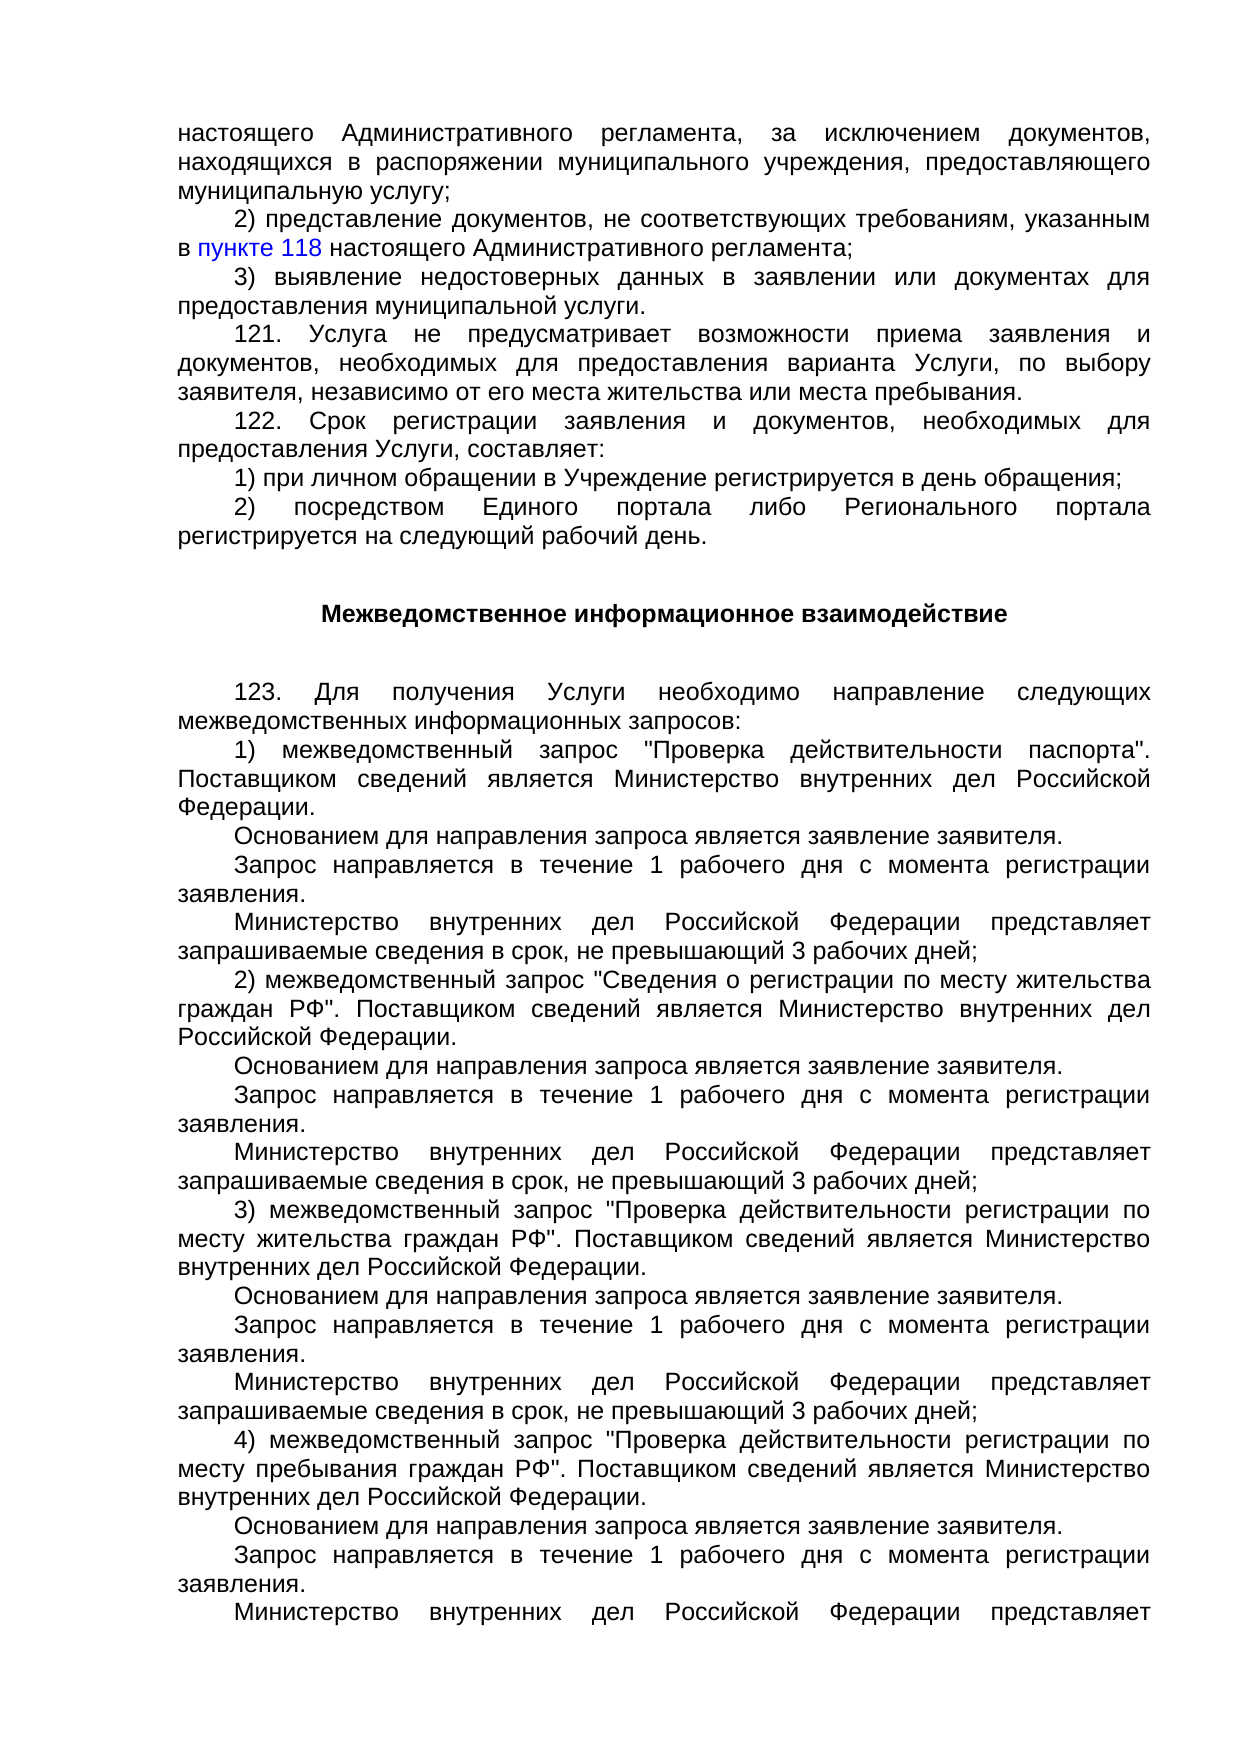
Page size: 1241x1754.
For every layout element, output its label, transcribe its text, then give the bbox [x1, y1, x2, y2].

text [177, 118, 1152, 204]
text Запрос направляется в течение 1 рабочего дня с момента регистрации заявления. [177, 850, 1152, 907]
text 2) межведомственный запрос "Сведения о регистрации по месту жительства граждан РФ". Поставщиком сведений является Министерство внутренних дел Российской Федерации. [177, 965, 1152, 1051]
text Запрос направляется в течение 1 рабочего дня с момента регистрации заявления. [177, 1540, 1152, 1597]
text 123. Для получения Услуги необходимо направление следующих межведомственных информационных запросов: [177, 677, 1152, 735]
text 121. Услуга не предусматривает возможности приема заявления и документов, необходимых для предоставления варианта Услуги, по выбору заявителя, независимо от его места жительства или места пребывания. [177, 319, 1152, 406]
text 3) выявление недостоверных данных в заявлении или документах для предоставления муниципальной услуги. [177, 262, 1152, 319]
text 122. Срок регистрации заявления и документов, необходимых для предоставления Услуги, составляет: [177, 406, 1152, 463]
text Министерство внутренних дел Российской Федерации представляет запрашиваемые сведения в срок, не превышающий 3 рабочих дней; [177, 1367, 1152, 1425]
text Основанием для направления запроса является заявление заявителя. [177, 821, 1152, 850]
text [177, 1597, 1152, 1626]
text 1) при личном обращении в Учреждение регистрируется в день обращения; [177, 463, 1152, 492]
text Министерство внутренних дел Российской Федерации представляет запрашиваемые сведения в срок, не превышающий 3 рабочих дней; [177, 1137, 1152, 1195]
title Межведомственное информационное взаимодействие [177, 599, 1152, 628]
text Министерство внутренних дел Российской Федерации представляет запрашиваемые сведения в срок, не превышающий 3 рабочих дней; [177, 907, 1152, 965]
text Запрос направляется в течение 1 рабочего дня с момента регистрации заявления. [177, 1310, 1152, 1367]
text Основанием для направления запроса является заявление заявителя. [177, 1511, 1152, 1540]
text 3) межведомственный запрос "Проверка действительности регистрации по месту жительства граждан РФ". Поставщиком сведений является Министерство внутренних дел Российской Федерации. [177, 1195, 1152, 1281]
text 4) межведомственный запрос "Проверка действительности регистрации по месту пребывания граждан РФ". Поставщиком сведений является Министерство внутренних дел Российской Федерации. [177, 1425, 1152, 1511]
text 2) посредством Единого портала либо Регионального портала регистрируется на следующий рабочий день. [177, 492, 1152, 549]
text Основанием для направления запроса является заявление заявителя. [177, 1281, 1152, 1310]
text 1) межведомственный запрос "Проверка действительности паспорта". Поставщиком сведений является Министерство внутренних дел Российской Федерации. [177, 735, 1152, 821]
text Запрос направляется в течение 1 рабочего дня с момента регистрации заявления. [177, 1080, 1152, 1137]
text 2) представление документов, не соответствующих требованиям, указанным в пункте 118 настоящего Административного регламента; [177, 204, 1152, 262]
text Основанием для направления запроса является заявление заявителя. [177, 1051, 1152, 1080]
